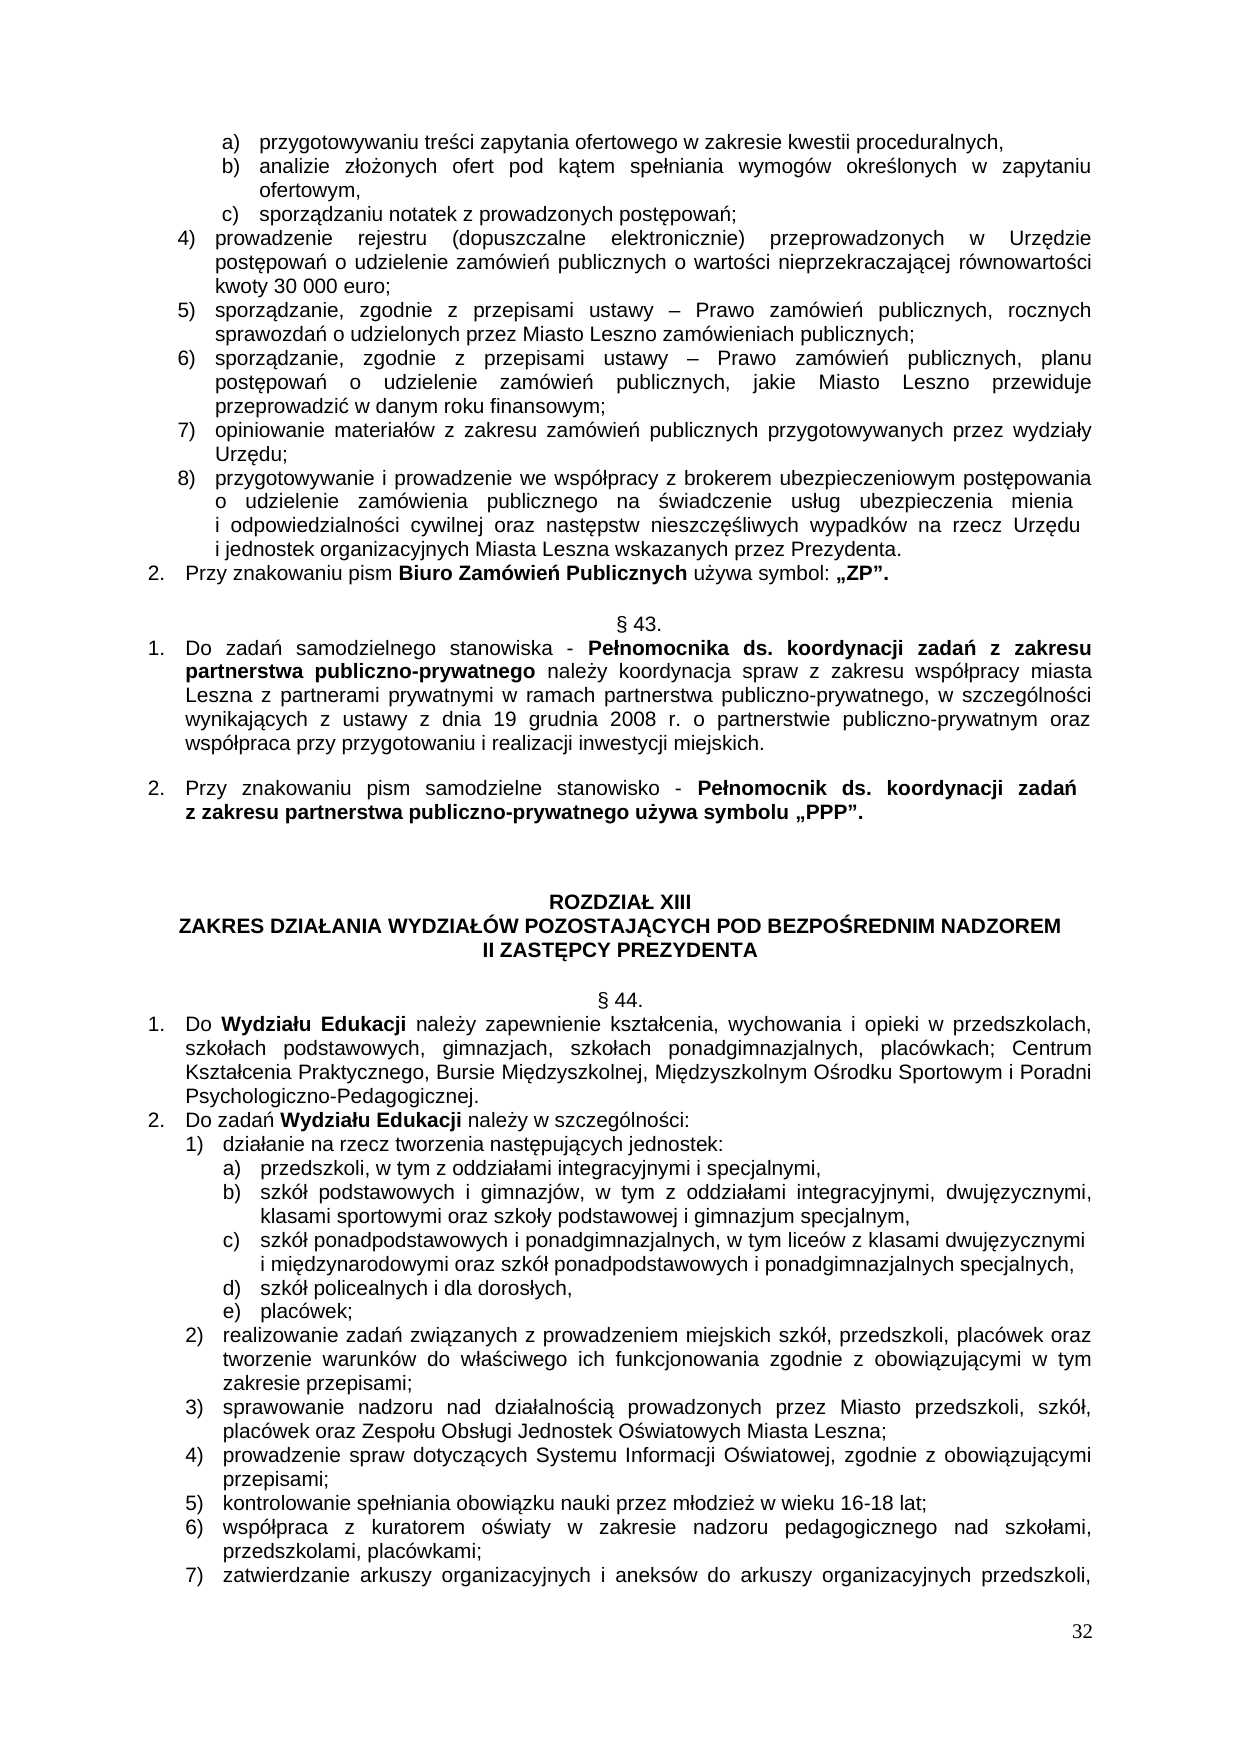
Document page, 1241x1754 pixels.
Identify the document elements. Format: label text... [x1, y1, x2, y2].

list prowadzenie rejestru (dopuszczalne elektronicznie) przeprowadzonych w Urzędzie postępowań o udzielenie zamówień publicznych o wartości nieprzekraczającej równowartości kwoty 30 000 euro; [177, 226, 1092, 298]
list placówek; [223, 1299, 1092, 1323]
list przedszkoli, w tym z oddziałami integracyjnymi i specjalnymi, [223, 1156, 1092, 1179]
list przygotowywanie i prowadzenie we współpracy z brokerem ubezpieczeniowym postępowania o udzielenie zamówienia publicznego na świadczenie usług ubezpieczenia mienia i odpowiedzialności cywilnej oraz następstw nieszczęśliwych wypadków na rzecz Urzędu i jednostek organizacyjnych Miasta Leszna wskazanych przez Prezydenta. [177, 465, 1092, 561]
list Do zadań samodzielnego stanowiska - Pełnomocnika ds. koordynacji zadań z zakresu partnerstwa publiczno-prywatnego należy koordynacja spraw z zakresu współpracy miasta Leszna z partnerami prywatnymi w ramach partnerstwa publiczno-prywatnego, w szczególności wynikających z ustawy z dnia 19 grudnia 2008 r. o partnerstwie publiczno-prywatnym oraz współpraca przy przygotowaniu i realizacji inwestycji miejskich. [148, 635, 1092, 755]
list przygotowywaniu treści zapytania ofertowego w zakresie kwestii proceduralnych, [222, 130, 1092, 154]
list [185, 1563, 1092, 1587]
list realizowanie zadań związanych z prowadzeniem miejskich szkół, przedszkoli, placówek oraz tworzenie warunków do właściwego ich funkcjonowania zgodnie z obowiązującymi w tym zakresie przepisami; [185, 1323, 1092, 1395]
text § 43. [185, 611, 1092, 635]
list szkół policealnych i dla dorosłych, [223, 1275, 1092, 1299]
list Przy znakowaniu pism Biuro Zamówień Publicznych używa symbol: „ZP”. [148, 561, 1092, 585]
list analizie złożonych ofert pod kątem spełniania wymogów określonych w zapytaniu ofertowym, [222, 154, 1092, 202]
list sporządzanie, zgodnie z przepisami ustawy – Prawo zamówień publicznych, planu postępowań o udzielenie zamówień publicznych, jakie Miasto Leszno przewiduje przeprowadzić w danym roku finansowym; [177, 346, 1092, 417]
text § 44. [148, 988, 1092, 1012]
list działanie na rzecz tworzenia następujących jednostek: [185, 1132, 1092, 1156]
list Do Wydziału Edukacji należy zapewnienie kształcenia, wychowania i opieki w przedszkolach, szkołach podstawowych, gimnazjach, szkołach ponadgimnazjalnych, placówkach; Centrum Kształcenia Praktycznego, Bursie Międzyszkolnej, Międzyszkolnym Ośrodku Sportowym i Poradni Psychologiczno-Pedagogicznej. [148, 1012, 1092, 1108]
list szkół ponadpodstawowych i ponadgimnazjalnych, w tym liceów z klasami dwujęzycznymi i międzynarodowymi oraz szkół ponadpodstawowych i ponadgimnazjalnych specjalnych, [223, 1227, 1092, 1275]
text ROZDZIAŁ XIII [148, 889, 1092, 913]
list sprawowanie nadzoru nad działalnością prowadzonych przez Miasto przedszkoli, szkół, placówek oraz Zespołu Obsługi Jednostek Oświatowych Miasta Leszna; [185, 1395, 1092, 1443]
text II ZASTĘPCY PREZYDENTA [148, 937, 1092, 961]
list opiniowanie materiałów z zakresu zamówień publicznych przygotowywanych przez wydziały Urzędu; [177, 417, 1092, 465]
list prowadzenie spraw dotyczących Systemu Informacji Oświatowej, zgodnie z obowiązującymi przepisami; [185, 1443, 1092, 1491]
list współpraca z kuratorem oświaty w zakresie nadzoru pedagogicznego nad szkołami, przedszkolami, placówkami; [185, 1515, 1092, 1563]
list Do zadań Wydziału Edukacji należy w szczególności: [148, 1108, 1092, 1132]
list sporządzanie, zgodnie z przepisami ustawy – Prawo zamówień publicznych, rocznych sprawozdań o udzielonych przez Miasto Leszno zamówieniach publicznych; [177, 298, 1092, 346]
list kontrolowanie spełniania obowiązku nauki przez młodzież w wieku 16-18 lat; [185, 1491, 1092, 1515]
list sporządzaniu notatek z prowadzonych postępowań; [222, 202, 1092, 226]
list Przy znakowaniu pism samodzielne stanowisko - Pełnomocnik ds. koordynacji zadań z zakresu partnerstwa publiczno-prywatnego używa symbolu „PPP”. [148, 776, 1092, 824]
text ZAKRES DZIAŁANIA WYDZIAŁÓW POZOSTAJĄCYCH POD BEZPOŚREDNIM NADZOREM [148, 913, 1092, 937]
list szkół podstawowych i gimnazjów, w tym z oddziałami integracyjnymi, dwujęzycznymi, klasami sportowymi oraz szkoły podstawowej i gimnazjum specjalnym, [223, 1179, 1092, 1227]
